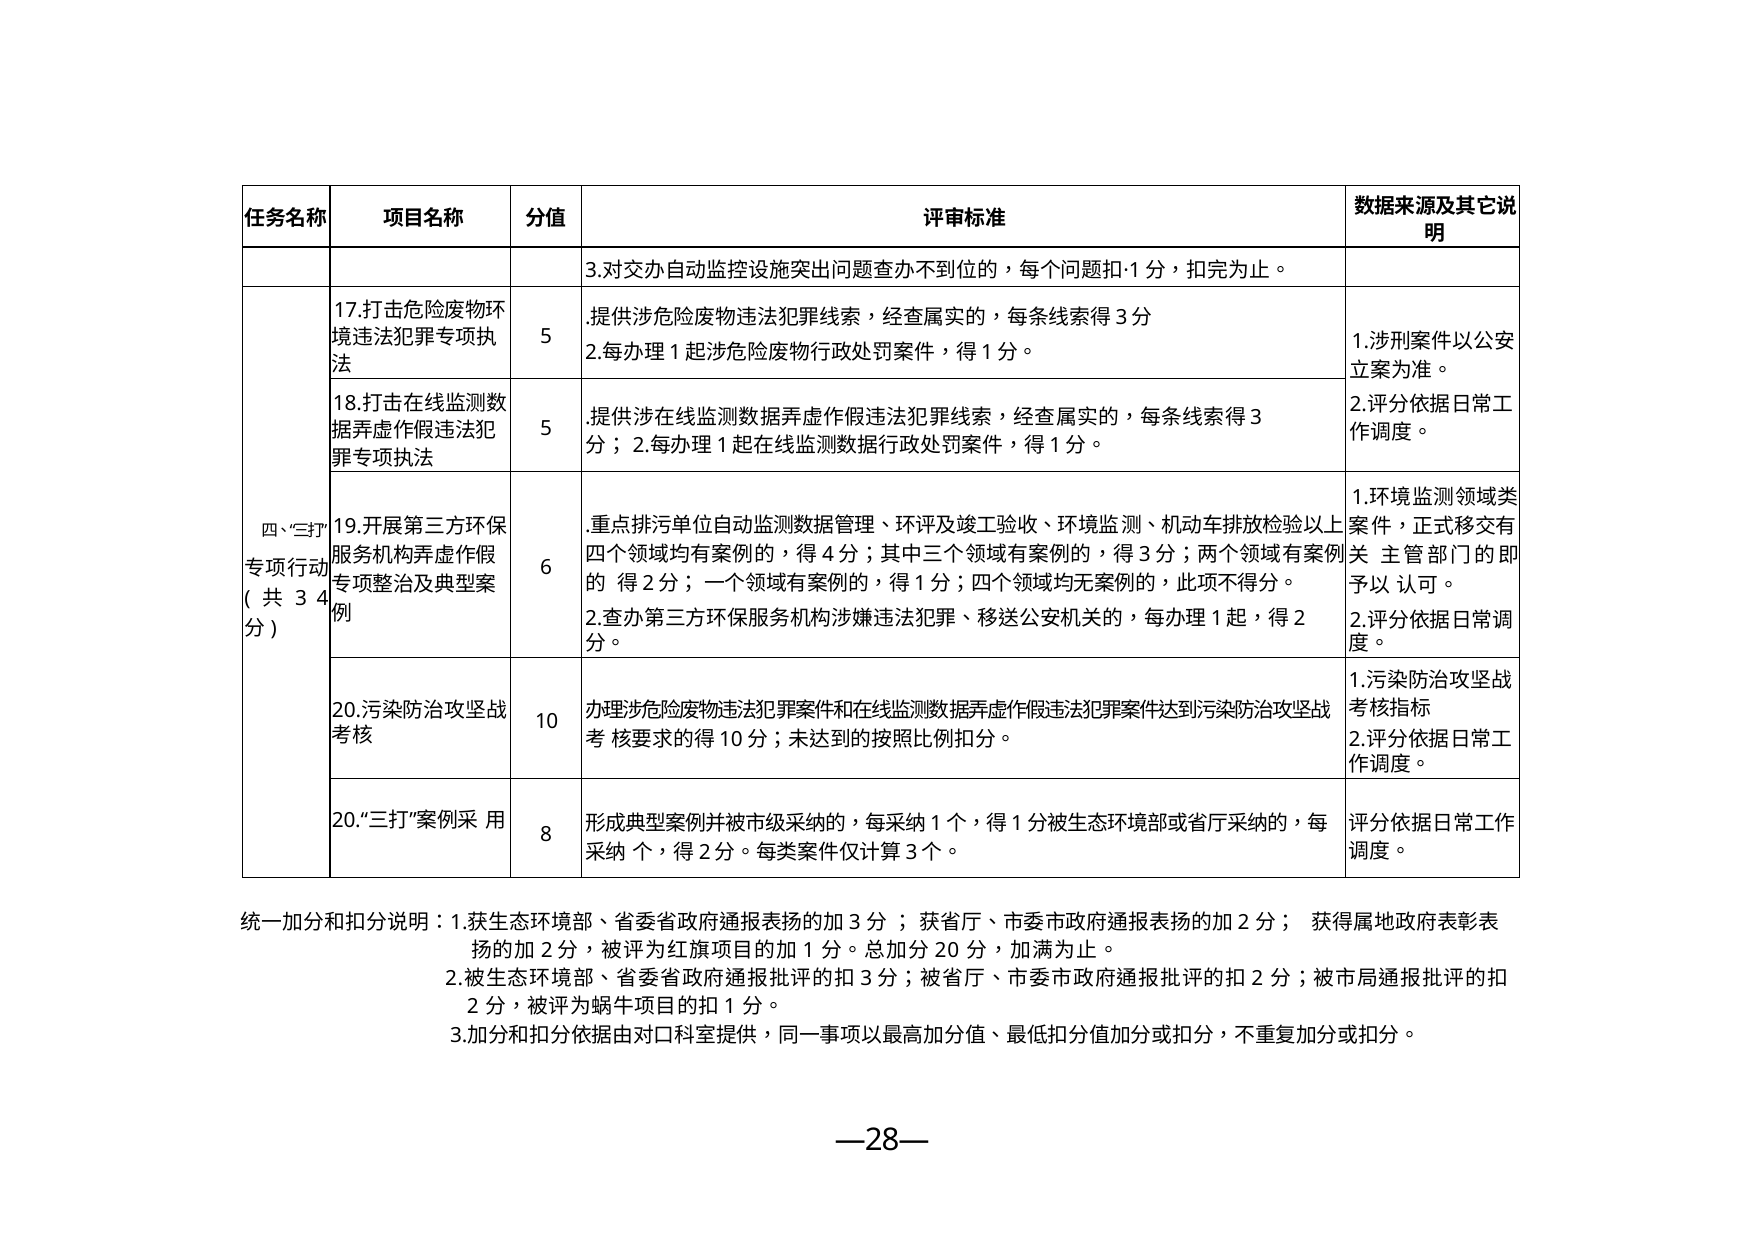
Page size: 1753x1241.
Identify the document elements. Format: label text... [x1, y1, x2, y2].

table_cell 17.打击危险废物环 境违法犯罪专项执 法 [331, 287, 510, 378]
text 统一加分和扣分说明：1.获生态环境部、省委省政府通报表扬的加3 分 ； 获省厅、市委市政府通报表扬的加2 分； 获得属地政府表彰表 [241, 908, 1521, 935]
table_cell 6 [511, 472, 581, 657]
table_cell [1346, 248, 1519, 286]
table_cell 评分依据日常工作 调度。 [1346, 779, 1519, 877]
table_cell .提供涉危险废物违法犯罪线索，经查属实的，每条线索得3分 2.每办理1起涉危险废物行政处罚案件，得1分。 [582, 287, 1345, 378]
table_header 分值 [511, 186, 581, 246]
table_cell [511, 248, 581, 286]
table_cell .提供涉在线监测数据弄虚作假违法犯罪线索，经查属实的，每条线索得3分； 2.每办理1起在线监测数据行政处罚案件，得1分。 [582, 379, 1345, 471]
text —28— [834, 1124, 1521, 1157]
table_cell 10 [511, 658, 581, 778]
text 3.加分和扣分依据由对口科室提供，同一事项以最高加分值、最低扣分值加分或扣分，不重复加分或扣分。 [450, 1021, 1521, 1047]
text 扬的加2分，被评为红旗项目的加1 分。总加分20 分，加满为止。 [471, 937, 1521, 963]
table_cell 20.污染防治攻坚战 考核 [331, 658, 510, 778]
table_cell 1.环境监测领域类 案件，正式移交有关 主管部门的即予以 认可。 2.评分依据日常调 度。 [1346, 472, 1519, 657]
table_cell 8 [511, 779, 581, 877]
table_cell 20.“三打”案例采 用 [331, 779, 510, 877]
table_cell 5 [511, 287, 581, 378]
table_cell 18.打击在线监测数 据弄虚作假违法犯 罪专项执法 [331, 379, 510, 471]
table_cell [331, 248, 510, 286]
table_cell .重点排污单位自动监测数据管理、环评及竣工验收、环境监测、机动车排放检验以上 四个领域均有案例的，得4分；其中三个领域有案例的，得3分；两个领域有案例的 得2分； 一个领域有案例的，得1分；四个领域均无案例的，此项不得分。 2.查办第三方环保服务机构涉嫌违法犯罪、移送公安机关的，每办理1起，得2分。 [582, 472, 1345, 657]
table_header 数据来源及其它说 明 [1346, 186, 1519, 246]
table_cell 19.开展第三方环保 服务机构弄虚作假 专项整治及典型案 例 [331, 472, 510, 657]
table_cell 四、“三打” 专项行动 ( 共 3 4 分 ) [243, 287, 329, 877]
table_cell 1.污染防治攻坚战 考核指标 2.评分依据日常工 作调度。 [1346, 658, 1519, 778]
table_header 评审标准 [582, 186, 1345, 246]
table_cell 办理涉危险废物违法犯罪案件和在线监测数据弄虚作假违法犯罪案件达到污染防治攻坚战考 核要求的得10分；未达到的按照比例扣分。 [582, 658, 1345, 778]
table_header 项目名称 [331, 186, 510, 246]
table_cell 1.涉刑案件以公安 立案为准。 2.评分依据日常工 作调度。 [1346, 287, 1519, 471]
table_cell 3.对交办自动监控设施突出问题查办不到位的，每个问题扣·1分，扣完为止。 [582, 248, 1345, 286]
table_cell 形成典型案例并被市级采纳的，每采纳1个，得1分被生态环境部或省厅采纳的，每采纳 个，得2分。每类案件仅计算3个。 [582, 779, 1345, 877]
table_cell 5 [511, 379, 581, 471]
text 2.被生态环境部、省委省政府通报批评的扣3分；被省厅、市委市政府通报批评的扣2 分；被市局通报批评的扣2 分，被评为蜗牛项目的扣1 分。 [445, 964, 1513, 1019]
table_cell [243, 248, 329, 286]
table_header 任务名称 [243, 186, 329, 246]
